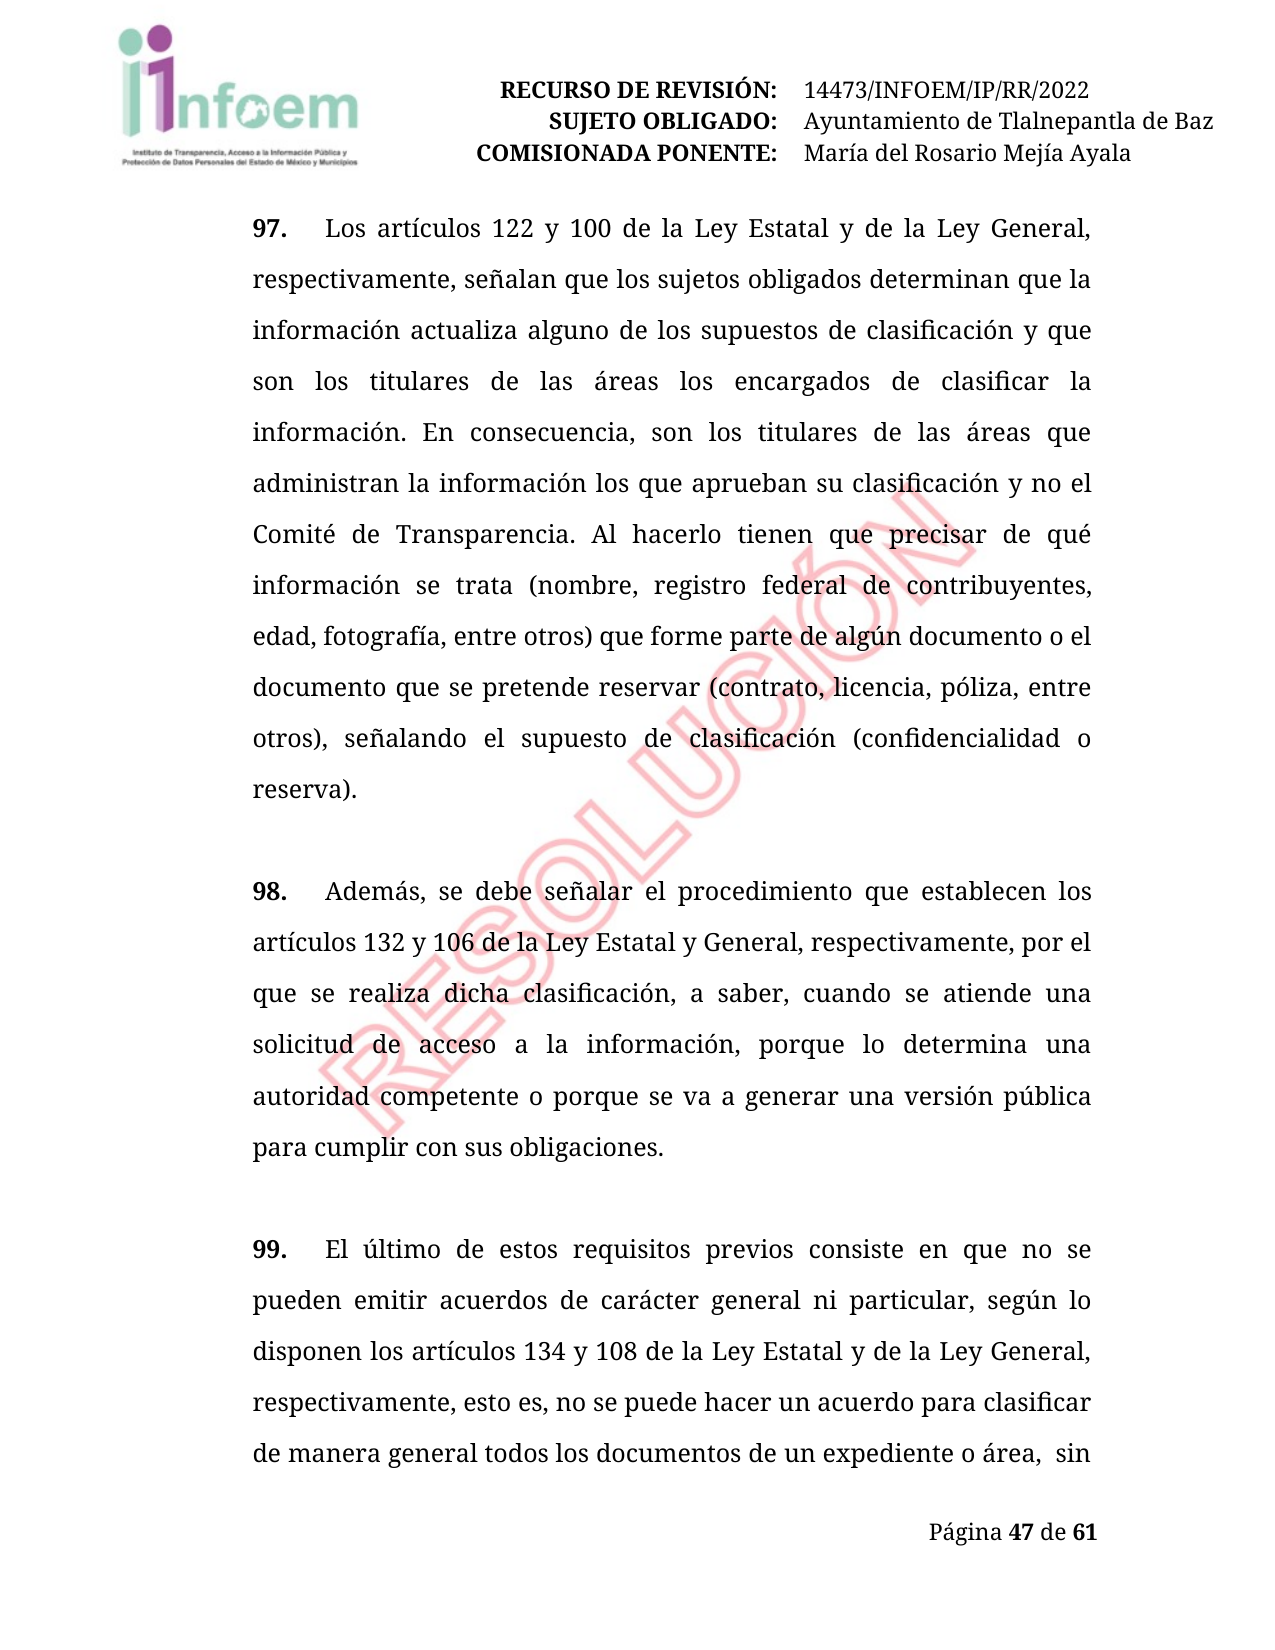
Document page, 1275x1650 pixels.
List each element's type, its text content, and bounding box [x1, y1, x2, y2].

list Los artículos 122 y 100 de la Ley Estatal y de la Ley General, respectivamente, señalan que los sujetos obligados determinan que la información actualiza alguno de los supuestos de clasificación y que son los titulares de las áreas los encargados de clasificar la información. En consecuencia, son los titulares de las áreas que administran la información los que aprueban su clasificación y no el Comité de Transparencia. Al hacerlo tienen que precisar de qué información se trata (nombre, registro federal de contribuyentes, edad, fotografía, entre otros) que forme parte de algún documento o el documento que se pretende reservar (contrato, licencia, póliza, entre otros), señalando el supuesto de clasificación (confidencialidad o reserva). [252, 211, 1092, 806]
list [252, 1231, 1092, 1469]
picture [0, 0, 1263, 1610]
list Además, se debe señalar el procedimiento que establecen los artículos 132 y 106 de la Ley Estatal y General, respectivamente, por el que se realiza dicha clasificación, a saber, cuando se atiende una solicitud de acceso a la información, porque lo determina una autoridad competente o porque se va a generar una versión pública para cumplir con sus obligaciones. [252, 874, 1092, 1163]
